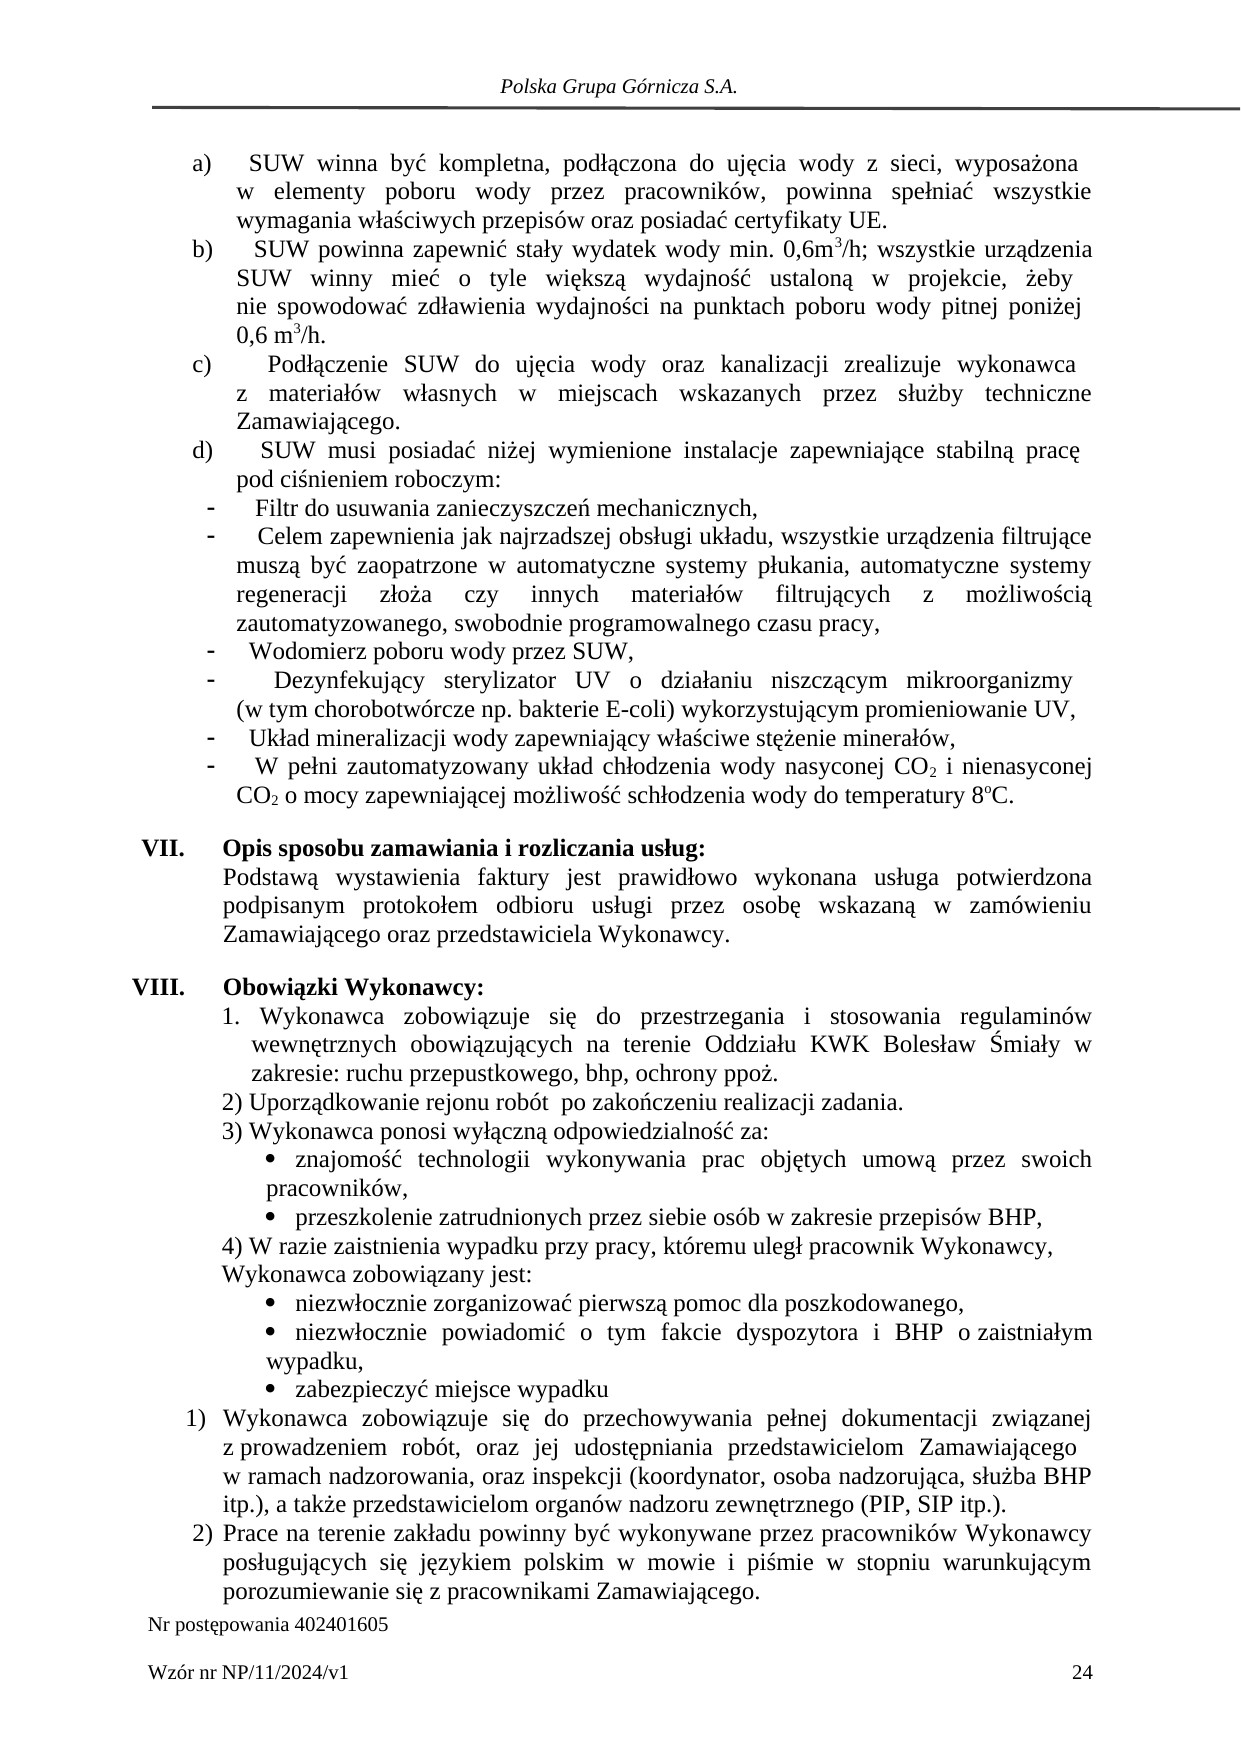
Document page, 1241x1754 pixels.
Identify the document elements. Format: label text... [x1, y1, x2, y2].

list Wodomierz poboru wody przez SUW, [207, 636, 1093, 665]
text 2) Uporządkowanie rejonu robót po zakończeniu realizacji zadania. [221, 1087, 1093, 1116]
text 4) W razie zaistnienia wypadku przy pracy, któremu uległ pracownik Wykonawcy, Wykonawca zobowiązany jest: [221, 1231, 1093, 1288]
list W pełni zautomatyzowany układ chłodzenia wody nasyconej CO2 i nienasyconej CO2 o mocy zapewniającej możliwość schłodzenia wody do temperatury 8oC. [207, 751, 1093, 809]
list Dezynfekujący sterylizator UV o działaniu niszczącym mikroorganizmy (w tym chorobotwórcze np. bakterie E-coli) wykorzystującym promieniowanie UV, [207, 665, 1093, 723]
text 1. Wykonawca zobowiązuje się do przestrzegania i stosowania regulaminów wewnętrznych obowiązujących na terenie Oddziału KWK Bolesław Śmiały w zakresie: ruchu przepustkowego, bhp, ochrony ppoż. [221, 1001, 1093, 1087]
list niezwłocznie powiadomić o tym fakcie dyspozytora i BHP o zaistniałym wypadku, [266, 1317, 1093, 1374]
list Wykonawca zobowiązuje się do przechowywania pełnej dokumentacji związanej z prowadzeniem robót, oraz jej udostępniania przedstawicielom Zamawiającego w ramach nadzorowania, oraz inspekcji (koordynator, osoba nadzorująca, służba BHP itp.), a także przedstawicielom organów nadzoru zewnętrznego (PIP, SIP itp.). [185, 1403, 1093, 1518]
list SUW powinna zapewnić stały wydatek wody min. 0,6m3/h; wszystkie urządzenia SUW winny mieć o tyle większą wydajność ustaloną w projekcie, żeby nie spowodować zdławienia wydajności na punktach poboru wody pitnej poniżej 0,6 m3/h. [192, 234, 1093, 349]
list Opis sposobu zamawiania i rozliczania usług: [185, 833, 1093, 862]
text 3) Wykonawca ponosi wyłączną odpowiedzialność za: [221, 1116, 1093, 1144]
list Podłączenie SUW do ujęcia wody oraz kanalizacji zrealizuje wykonawca z materiałów własnych w miejscach wskazanych przez służby techniczne Zamawiającego. [192, 349, 1093, 435]
list znajomość technologii wykonywania prac objętych umową przez swoich pracowników, [266, 1144, 1093, 1202]
list Prace na terenie zakładu powinny być wykonywane przez pracowników Wykonawcy posługujących się językiem polskim w mowie i piśmie w stopniu warunkującym porozumiewanie się z pracownikami Zamawiającego. [192, 1518, 1093, 1604]
list Układ mineralizacji wody zapewniający właściwe stężenie minerałów, [207, 723, 1093, 751]
list Filtr do usuwania zanieczyszczeń mechanicznych, [207, 493, 1093, 521]
list Podstawą wystawienia faktury jest prawidłowo wykonana usługa potwierdzona podpisanym protokołem odbioru usługi przez osobę wskazaną w zamówieniu Zamawiającego oraz przedstawiciela Wykonawcy. [223, 862, 1093, 948]
list SUW winna być kompletna, podłączona do ujęcia wody z sieci, wyposażona w elementy poboru wody przez pracowników, powinna spełniać wszystkie wymagania właściwych przepisów oraz posiadać certyfikaty UE. [192, 148, 1093, 234]
list niezwłocznie zorganizować pierwszą pomoc dla poszkodowanego, [266, 1288, 1093, 1317]
list Celem zapewnienia jak najrzadszej obsługi układu, wszystkie urządzenia filtrujące muszą być zaopatrzone w automatyczne systemy płukania, automatyczne systemy regeneracji złoża czy innych materiałów filtrujących z możliwością zautomatyzowanego, swobodnie programowalnego czasu pracy, [207, 521, 1093, 636]
list zabezpieczyć miejsce wypadku [266, 1374, 1093, 1403]
list Obowiązki Wykonawcy: [185, 972, 1093, 1001]
list SUW musi posiadać niżej wymienione instalacje zapewniające stabilną pracę pod ciśnieniem roboczym: [192, 435, 1093, 493]
list przeszkolenie zatrudnionych przez siebie osób w zakresie przepisów BHP, [266, 1202, 1093, 1231]
